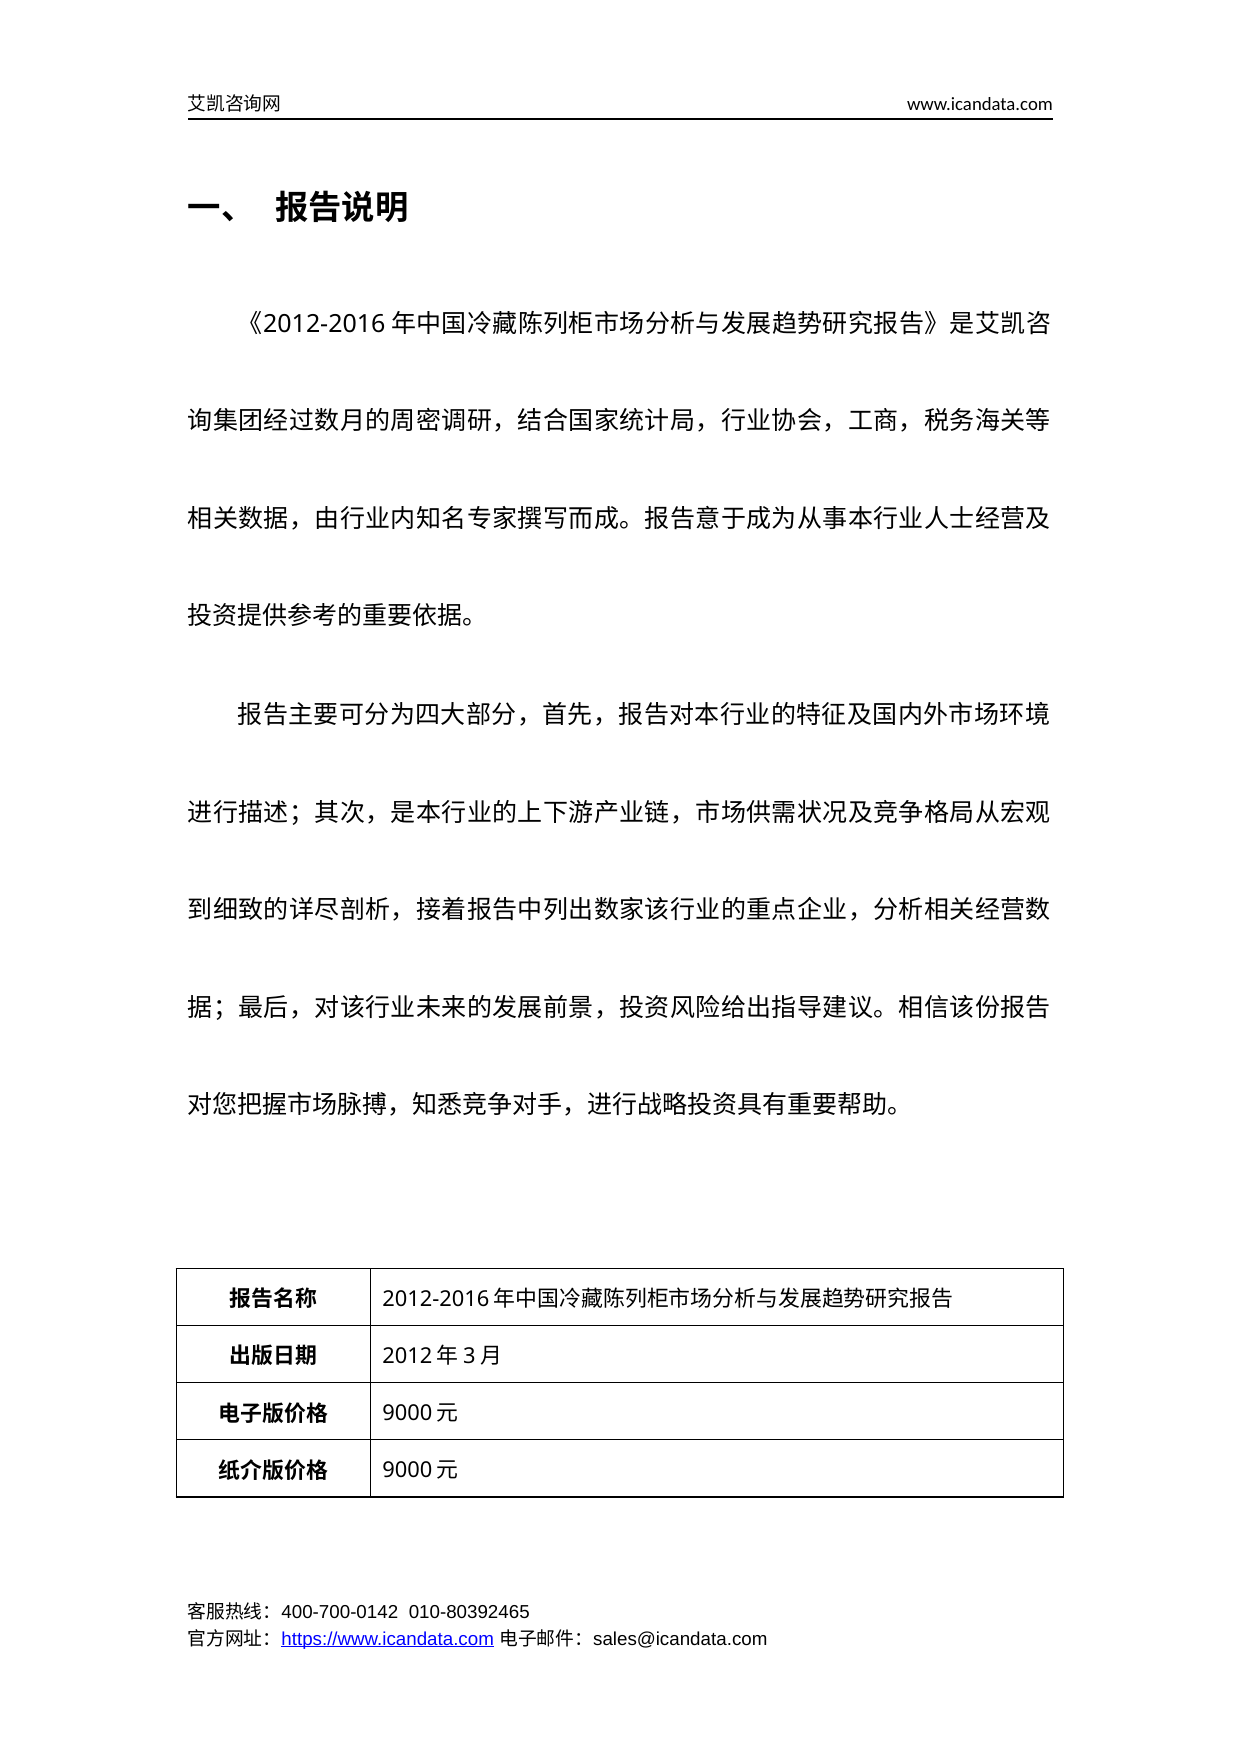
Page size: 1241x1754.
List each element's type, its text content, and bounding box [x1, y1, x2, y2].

table_header 2012-2016年中国冷藏陈列柜市场分析与发展趋势研究报告 [371, 1269, 1063, 1325]
table_header 报告名称 [177, 1269, 370, 1325]
table_cell 电子版价格 [177, 1383, 370, 1439]
table_cell 9000元 [371, 1440, 1063, 1496]
text 报告主要可分为四大部分，首先，报告对本行业的特征及国内外市场环境进行描述；其次，是本行业的上下游产业链，市场供需状况及竞争格局从宏观到细致的详尽剖析，接着报告中列出数家该行业的重点企业，分析相关经营数据；最后，对该行业未来的发展前景，投资风险给出指导建议。相信该份报告对您把握市场脉搏，知悉竞争对手，进行战略投资具有重要帮助。 [187, 681, 1053, 1136]
table_cell 2012年3月 [371, 1326, 1063, 1382]
table_cell 9000元 [371, 1383, 1063, 1439]
table_cell 纸介版价格 [177, 1440, 370, 1496]
table_cell 出版日期 [177, 1326, 370, 1382]
text 《2012-2016年中国冷藏陈列柜市场分析与发展趋势研究报告》是艾凯咨询集团经过数月的周密调研，结合国家统计局，行业协会，工商，税务海关等相关数据，由行业内知名专家撰写而成。报告意于成为从事本行业人士经营及投资提供参考的重要依据。 [187, 289, 1053, 646]
subtitle 报告说明 [187, 172, 1053, 237]
